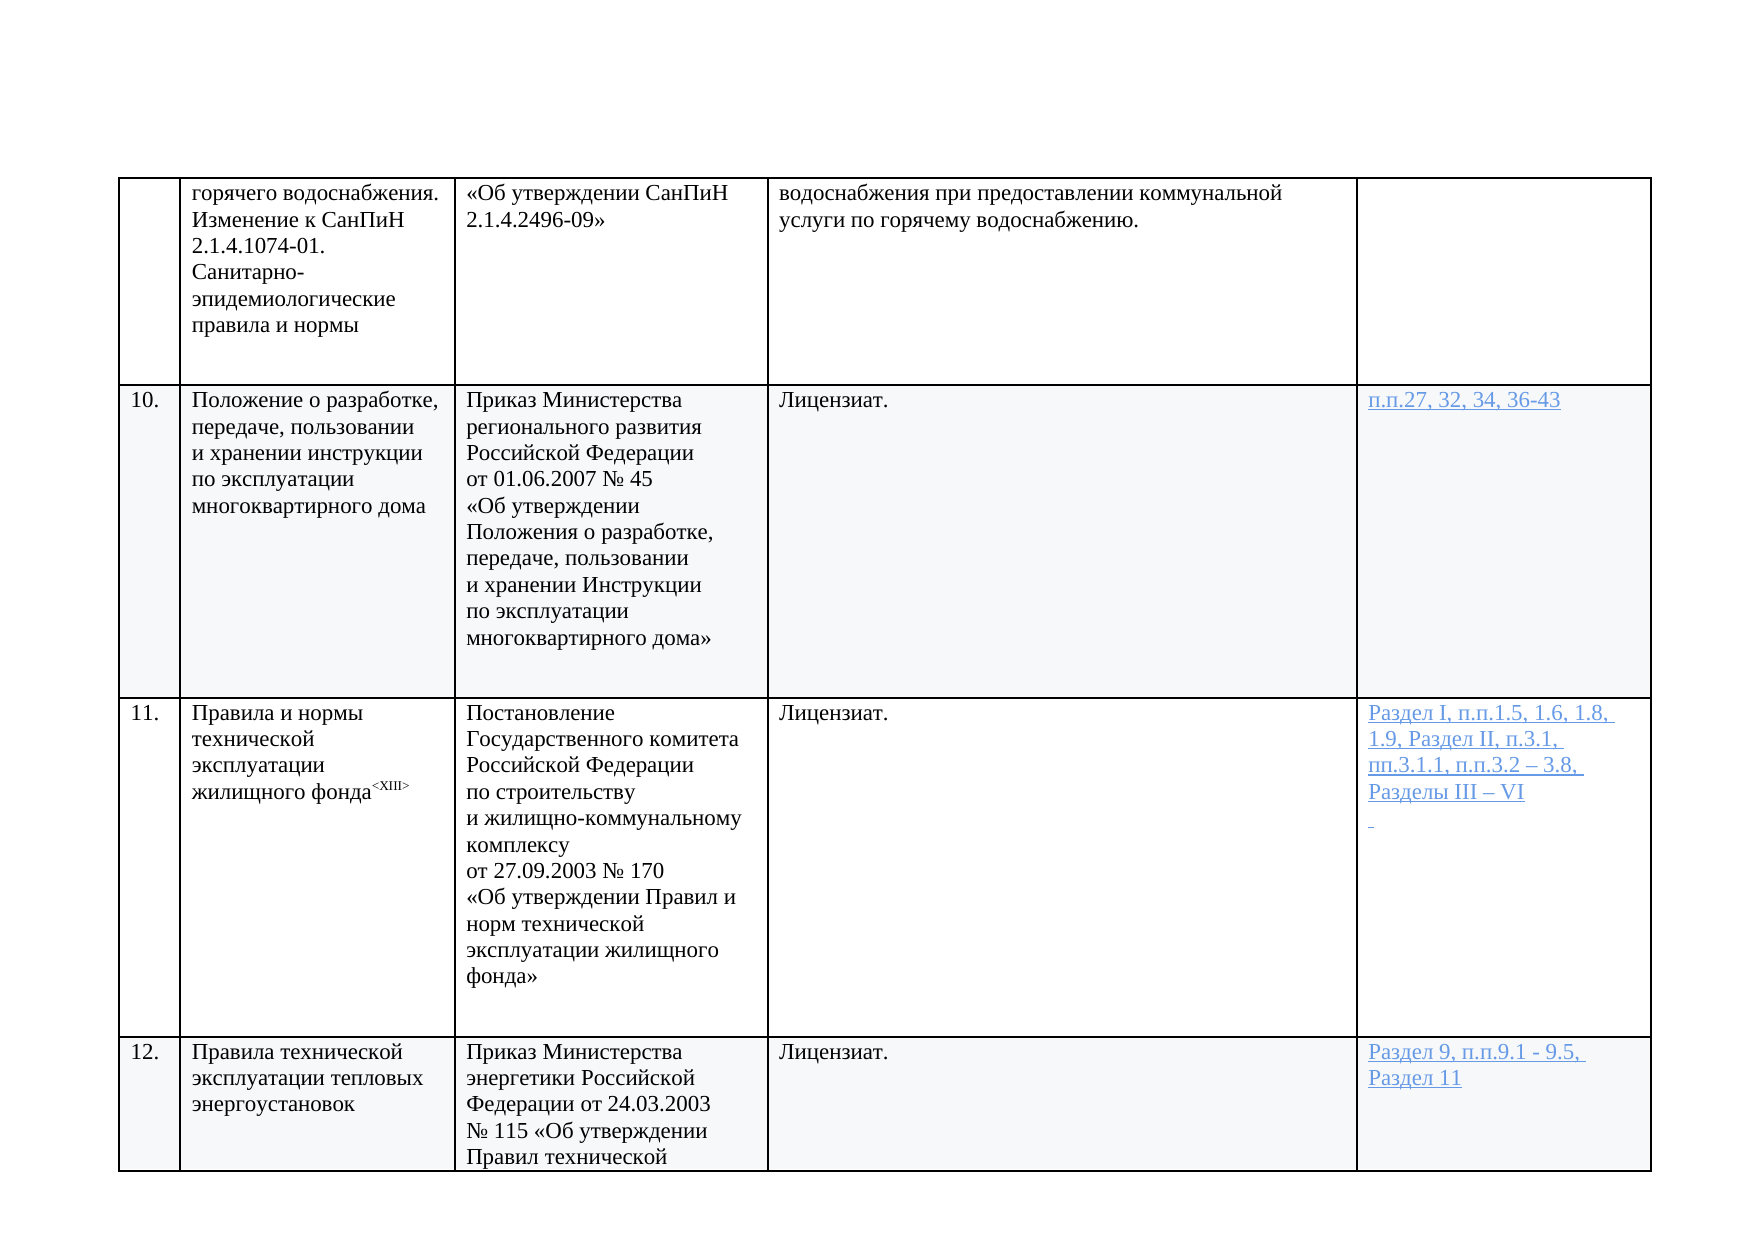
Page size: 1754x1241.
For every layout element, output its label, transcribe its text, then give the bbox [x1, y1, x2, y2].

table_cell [456, 1038, 767, 1169]
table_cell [769, 1038, 1356, 1169]
table_cell Лицензиат. [769, 386, 1356, 697]
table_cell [1358, 179, 1650, 384]
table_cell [1358, 1038, 1650, 1169]
table_cell Правила и нормы технической эксплуатации жилищного фонда<XIII> [181, 699, 454, 1036]
table_cell 9. [120, 179, 179, 384]
table_cell Лицензиат. [769, 699, 1356, 1036]
table_cell 10. [120, 386, 179, 697]
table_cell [181, 1038, 454, 1169]
table_cell Положение о разработке, передаче, пользовании и хранении инструкции по эксплуатации многоквартирного дома [181, 386, 454, 697]
table_cell п.п.27, 32, 34, 36-43 [1358, 386, 1650, 697]
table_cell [181, 179, 454, 384]
table_cell 11. [120, 699, 179, 1036]
table_cell Раздел I, п.п.1.5, 1.6, 1.8, 1.9, Раздел II, п.3.1, пп.3.1.1, п.п.3.2 – 3.8, Разделы III – VI [1358, 699, 1650, 1036]
table_cell Постановление Государственного комитета Российской Федерации по строительству и жилищно-коммунальному комплексу от 27.09.2003 № 170 «Об утверждении Правил и норм технической эксплуатации жилищного фонда» [456, 699, 767, 1036]
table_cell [456, 179, 767, 384]
table_cell 12. [120, 1038, 179, 1169]
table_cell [769, 179, 1356, 384]
table_cell Приказ Министерства регионального развития Российской Федерации от 01.06.2007 № 45 «Об утверждении Положения о разработке, передаче, пользовании и хранении Инструкции по эксплуатации многоквартирного дома» [456, 386, 767, 697]
